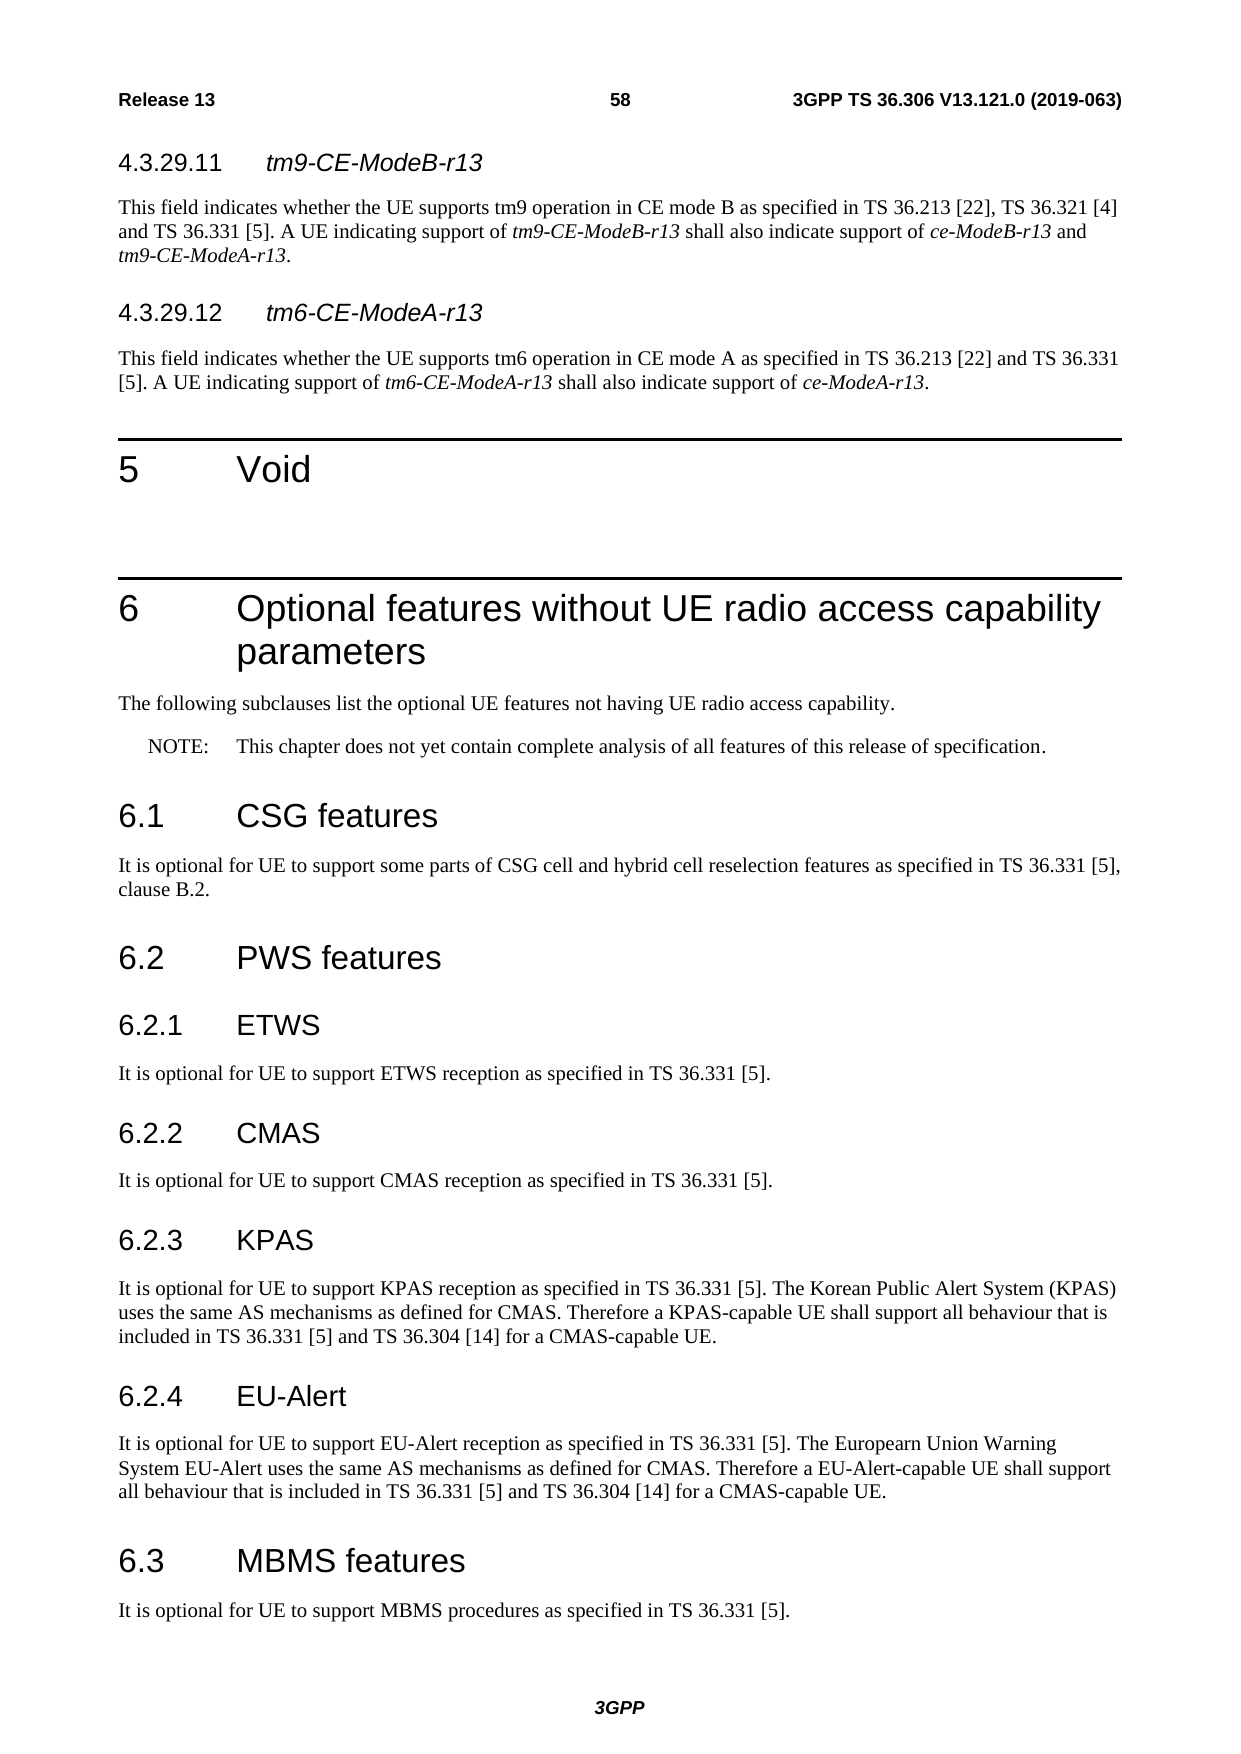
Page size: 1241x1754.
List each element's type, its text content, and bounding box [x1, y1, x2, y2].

text It is optional for UE to support CMAS reception as specified in TS 36.331 [5]. [118, 1168, 1122, 1192]
subtitle 6.1 CSG features [118, 796, 1122, 834]
text It is optional for UE to support MBMS procedures as specified in TS 36.331 [5]. [118, 1598, 1122, 1622]
text It is optional for UE to support KPAS reception as specified in TS 36.331 [5]. The Korean Public Alert System (KPAS) uses the same AS mechanisms as defined for CMAS. Therefore a KPAS-capable UE shall support all behaviour that is included in TS 36.331 [5] and TS 36.304 [14] for a CMAS-capable UE. [118, 1276, 1122, 1348]
subtitle 4.3.29.12 tm6-CE-ModeA-r13 [118, 298, 1122, 327]
text It is optional for UE to support some parts of CSG cell and hybrid cell reselection features as specified in TS 36.331 [5], clause B.2. [118, 853, 1122, 901]
subtitle 6 Optional features without UE radio access capability parameters [118, 580, 1122, 672]
subtitle 6.2.4 EU-Alert [118, 1379, 1122, 1413]
subtitle 6.3 MBMS features [118, 1541, 1122, 1579]
subtitle 6.2.3 KPAS [118, 1223, 1122, 1257]
subtitle 6.2.1 ETWS [118, 1008, 1122, 1042]
subtitle 5 Void [118, 441, 1122, 490]
text The following subclauses list the optional UE features not having UE radio access capability. [118, 691, 1122, 715]
text This field indicates whether the UE supports tm6 operation in CE mode A as specified in TS 36.213 [22] and TS 36.331 [5]. A UE indicating support of tm6-CE-ModeA-r13 shall also indicate support of ce-ModeA-r13. [118, 346, 1122, 394]
text NOTE: This chapter does not yet contain complete analysis of all features of this release of specification. [148, 734, 1122, 758]
subtitle 6.2.2 CMAS [118, 1116, 1122, 1149]
subtitle 4.3.29.11 tm9-CE-ModeB-r13 [118, 147, 1122, 176]
text It is optional for UE to support EU-Alert reception as specified in TS 36.331 [5]. The Europearn Union Warning System EU-Alert uses the same AS mechanisms as defined for CMAS. Therefore a EU-Alert-capable UE shall support all behaviour that is included in TS 36.331 [5] and TS 36.304 [14] for a CMAS-capable UE. [118, 1431, 1122, 1503]
subtitle 6.2 PWS features [118, 938, 1122, 977]
text This field indicates whether the UE supports tm9 operation in CE mode B as specified in TS 36.213 [22], TS 36.321 [4] and TS 36.331 [5]. A UE indicating support of tm9-CE-ModeB-r13 shall also indicate support of ce-ModeB-r13 and tm9-CE-ModeA-r13. [118, 195, 1122, 267]
text It is optional for UE to support ETWS reception as specified in TS 36.331 [5]. [118, 1060, 1122, 1084]
